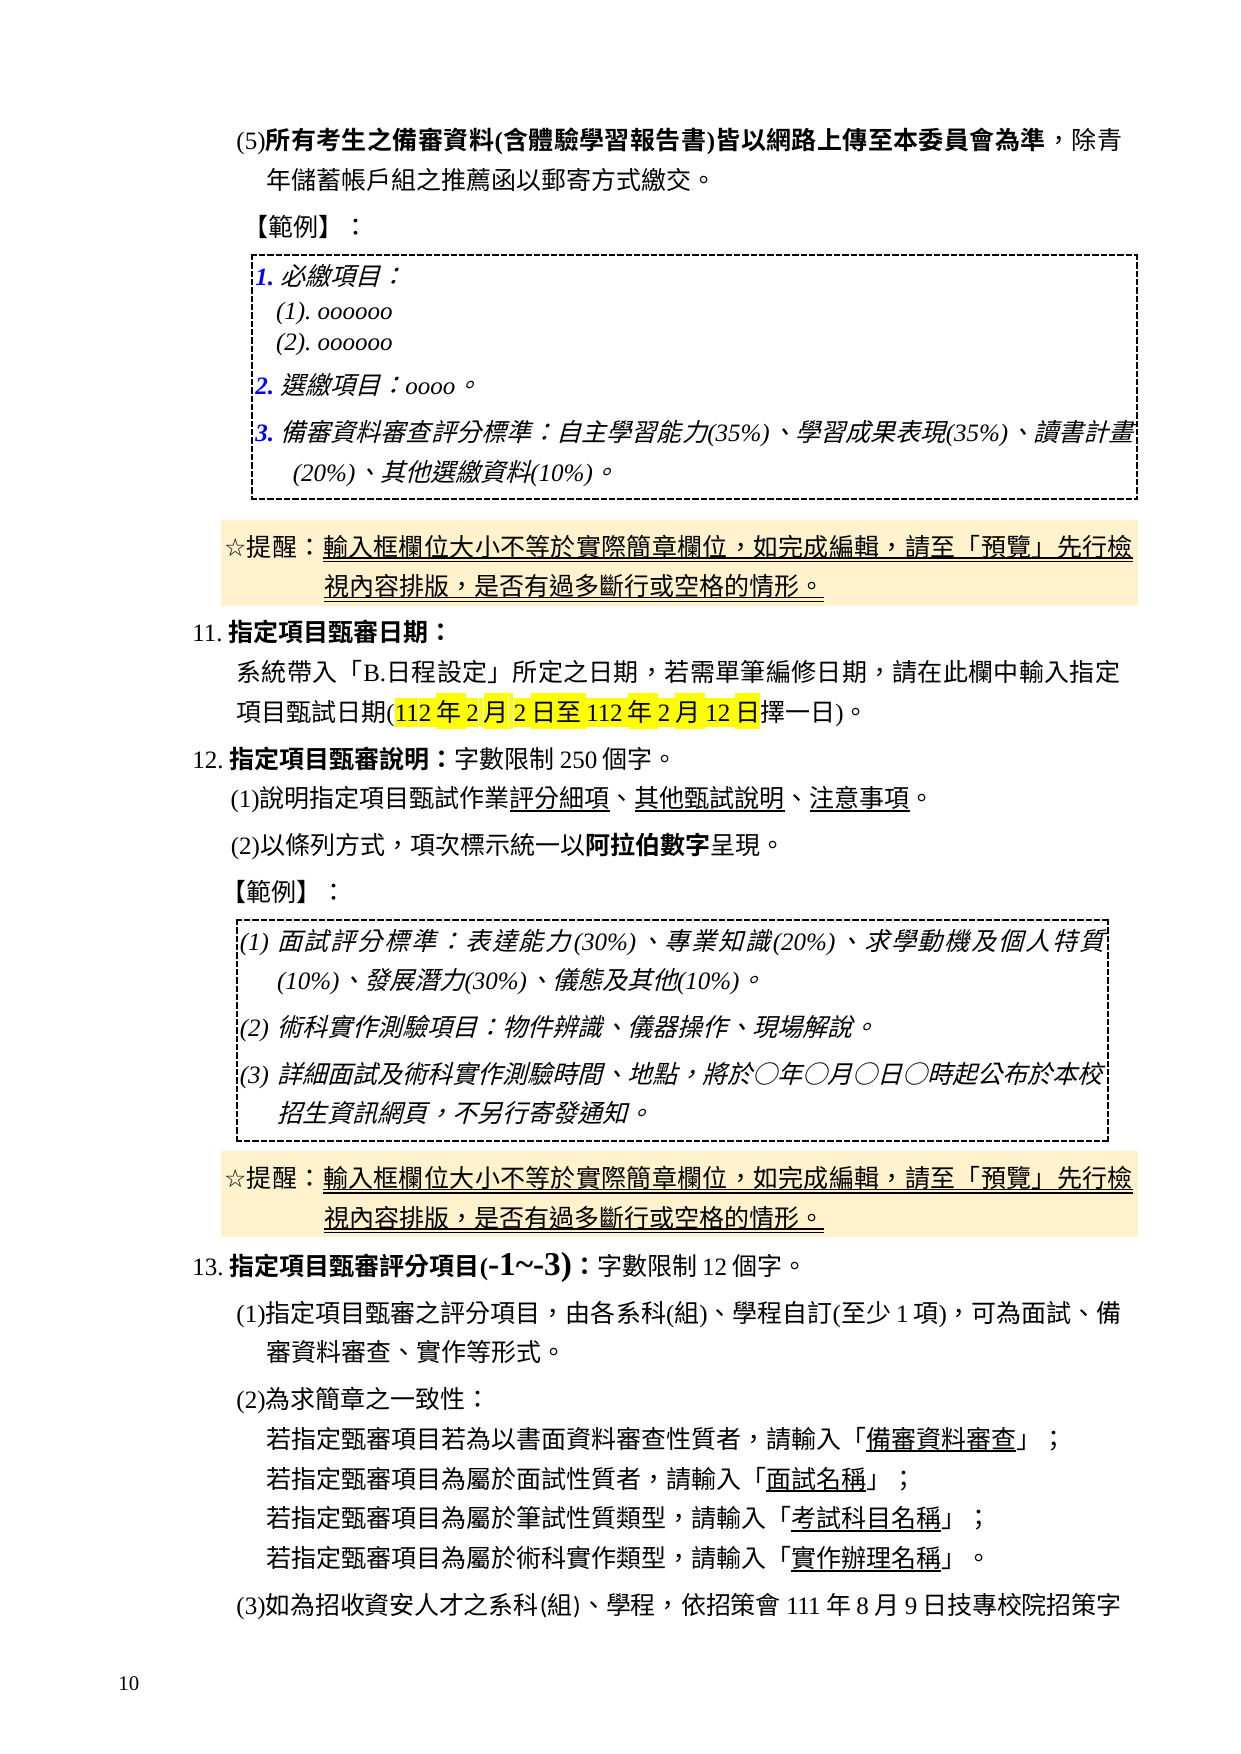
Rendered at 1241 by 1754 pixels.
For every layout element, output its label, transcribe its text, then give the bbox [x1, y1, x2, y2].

list 以條列方式，項次標示統一以阿拉伯數字呈現。 [231, 826, 1122, 862]
list 所有考生之備審資料(含體驗學習報告書)皆以網路上傳至本委員會為準，除青年儲蓄帳戶組之推薦函以郵寄方式繳交。 [236, 121, 1122, 197]
list 說明指定項目甄試作業評分細項、其他甄試說明、注意事項。 [230, 779, 1122, 815]
list 指定項目甄審之評分項目，由各系科(組)、學程自訂(至少1項)，可為面試、備審資料審查、實作等形式。 [236, 1293, 1122, 1369]
table_header 必繳項目： oooooo oooooo 選繳項目：oooo。 備審資料審查評分標準：自主學習能力(35%)、學習成果表現(35%)、讀書計畫(20%)、其他選繳資料(10%)。 [252, 254, 1137, 498]
table_header ☆提醒：輸入框欄位大小不等於實際簡章欄位，如完成編輯，請至「預覽」先行檢視內容排版，是否有過多斷行或空格的情形。 [221, 1151, 1138, 1237]
list 指定項目甄審日期： [192, 613, 1122, 649]
list 指定項目甄審評分項目(-1~-3)：字數限制12個字。 [192, 1244, 1122, 1282]
table_header ☆提醒：輸入框欄位大小不等於實際簡章欄位，如完成編輯，請至「預覽」先行檢視內容排版，是否有過多斷行或空格的情形。 [221, 520, 1138, 606]
list 【範例】： [221, 872, 1122, 908]
list 為求簡章之一致性： 若指定甄審項目若為以書面資料審查性質者，請輸入「備審資料審查」； 若指定甄審項目為屬於面試性質者，請輸入「面試名稱」； 若指定甄審項目為屬於筆試性質類型，請輸入「考試科目名稱」； 若指定甄審項目為屬於術科實作類型，請輸入「實作辦理名稱」。 [236, 1379, 1122, 1575]
list 指定項目甄審說明：字數限制250個字。 [192, 739, 1122, 775]
list 系統帶入「B.日程設定」所定之日期，若需單筆編修日期，請在此欄中輸入指定項目甄試日期(112年2月2日至112年2月12日擇一日)。 [236, 653, 1122, 729]
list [236, 1585, 1122, 1622]
table_header 面試評分標準：表達能力(30%)、專業知識(20%)、求學動機及個人特質(10%)、發展潛力(30%)、儀態及其他(10%)。 術科實作測驗項目：物件辨識、儀器操作、現場解說。 詳細面試及術科實作測驗時間、地點，將於○年○月○日○時起公布於本校招生資訊網頁，不另行寄發通知。 [237, 919, 1108, 1140]
list 【範例】： [243, 207, 1122, 243]
